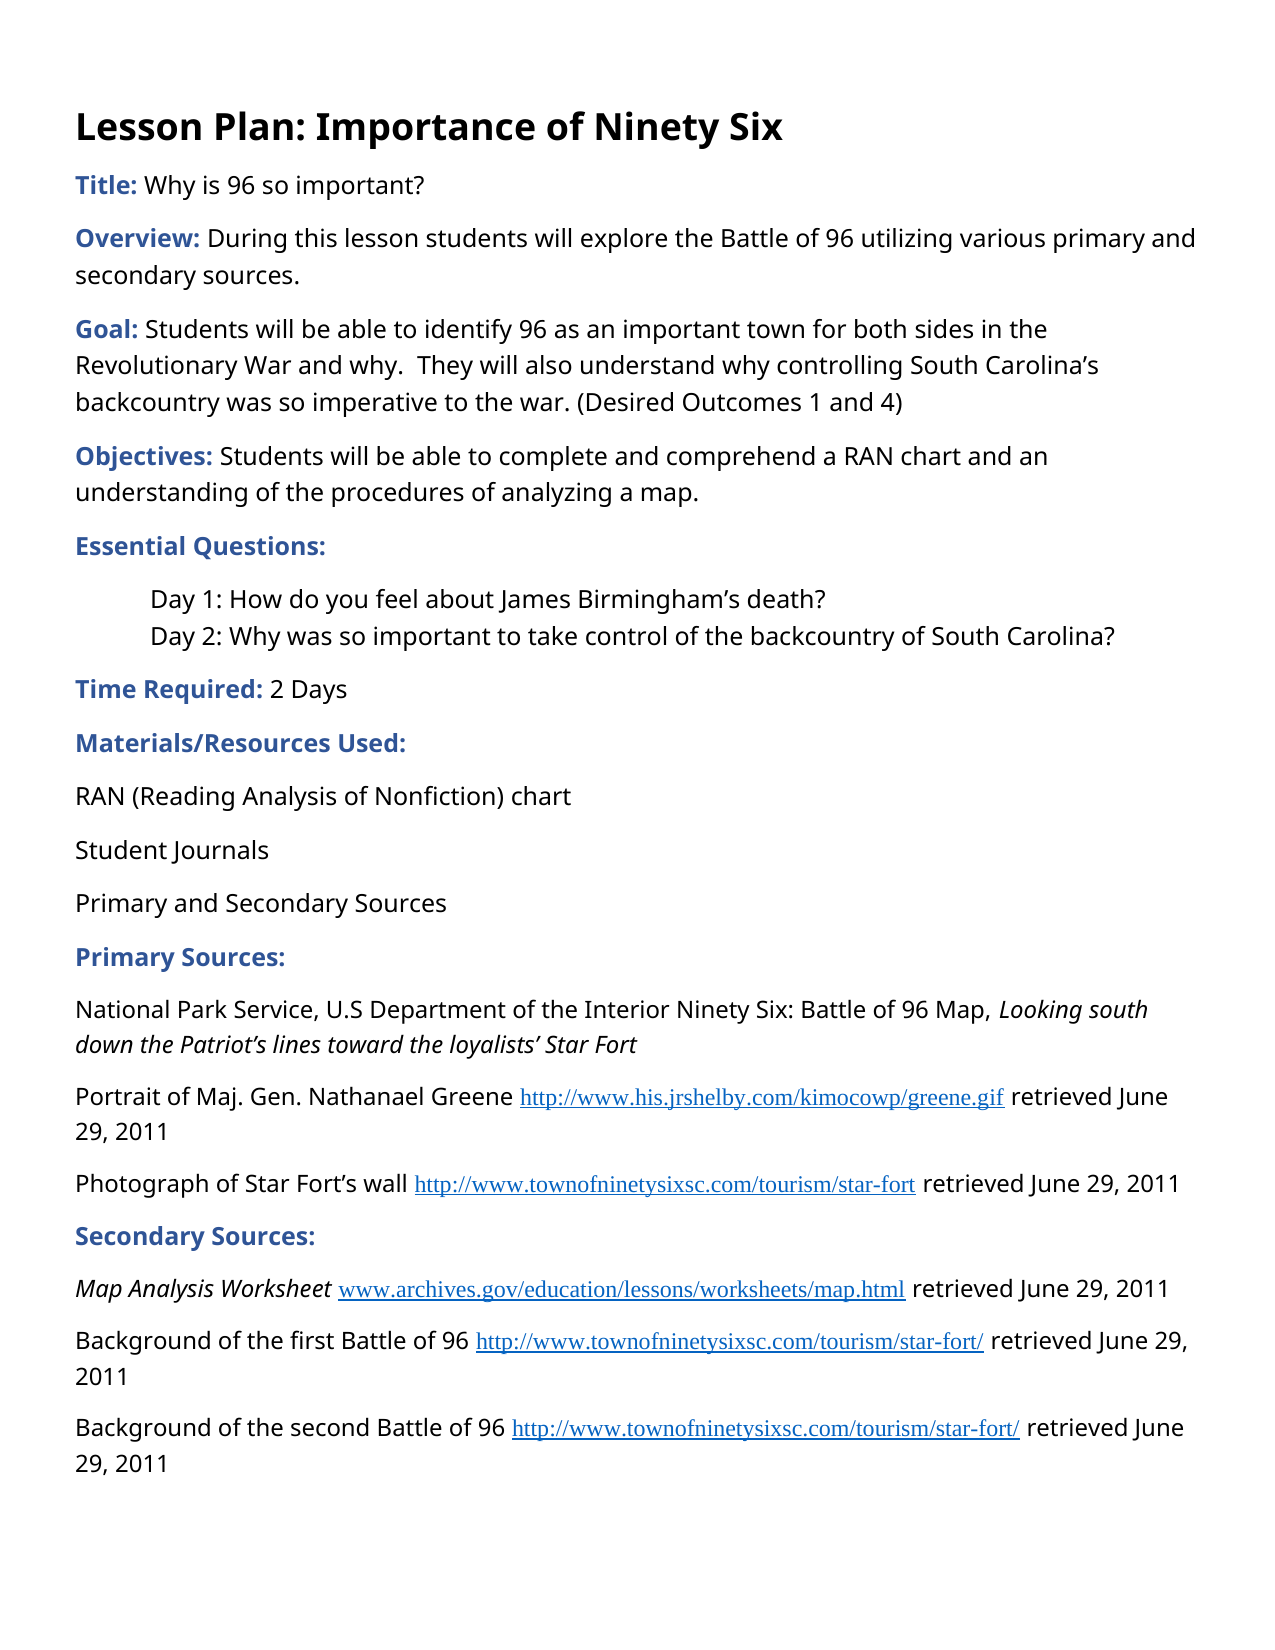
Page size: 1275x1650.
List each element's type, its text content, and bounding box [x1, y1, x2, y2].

text National Park Service, U.S Department of the Interior Ninety Six: Battle of 96 Map, Looking south down the Patriot’s lines toward the loyalists’ Star Fort [75, 993, 1200, 1061]
text RAN (Reading Analysis of Nonfiction) chart [75, 779, 1200, 813]
list Day 2: Why was so important to take control of the backcountry of South Carolina? [150, 619, 1200, 653]
text Photograph of Star Fort’s wall http://www.townofninetysixsc.com/tourism/star-fort retrieved June 29, 2011 [75, 1167, 1200, 1199]
text Primary and Secondary Sources [75, 886, 1200, 920]
text Background of the second Battle of 96 http://www.townofninetysixsc.com/tourism/star-fort/ retrieved June 29, 2011 [75, 1411, 1200, 1479]
text Background of the first Battle of 96 http://www.townofninetysixsc.com/tourism/star-fort/ retrieved June 29, 2011 [75, 1324, 1200, 1392]
subtitle Lesson Plan: Importance of Ninety Six [75, 100, 1200, 151]
text Goal: Students will be able to identify 96 as an important town for both sides in the Revolutionary War and why. They will also understand why controlling South Carolina’s backcountry was so imperative to the war. (Desired Outcomes 1 and 4) [75, 311, 1200, 419]
text Title: Why is 96 so important? [75, 168, 1200, 202]
list Day 1: How do you feel about James Birmingham’s death? [150, 582, 1200, 616]
text Materials/Resources Used: [75, 726, 1200, 759]
text Time Required: 2 Days [75, 672, 1200, 706]
text Overview: During this lesson students will explore the Battle of 96 utilizing various primary and secondary sources. [75, 221, 1200, 292]
text Map Analysis Worksheet www.archives.gov/education/lessons/worksheets/map.html retrieved June 29, 2011 [75, 1272, 1200, 1305]
text Secondary Sources: [75, 1219, 1200, 1253]
text Essential Questions: [75, 528, 1200, 562]
text Portrait of Maj. Gen. Nathanael Greene http://www.his.jrshelby.com/kimocowp/greene.gif retrieved June 29, 2011 [75, 1080, 1200, 1148]
text Primary Sources: [75, 939, 1200, 973]
text Objectives: Students will be able to complete and comprehend a RAN chart and an understanding of the procedures of analyzing a map. [75, 438, 1200, 509]
text Student Journals [75, 832, 1200, 866]
